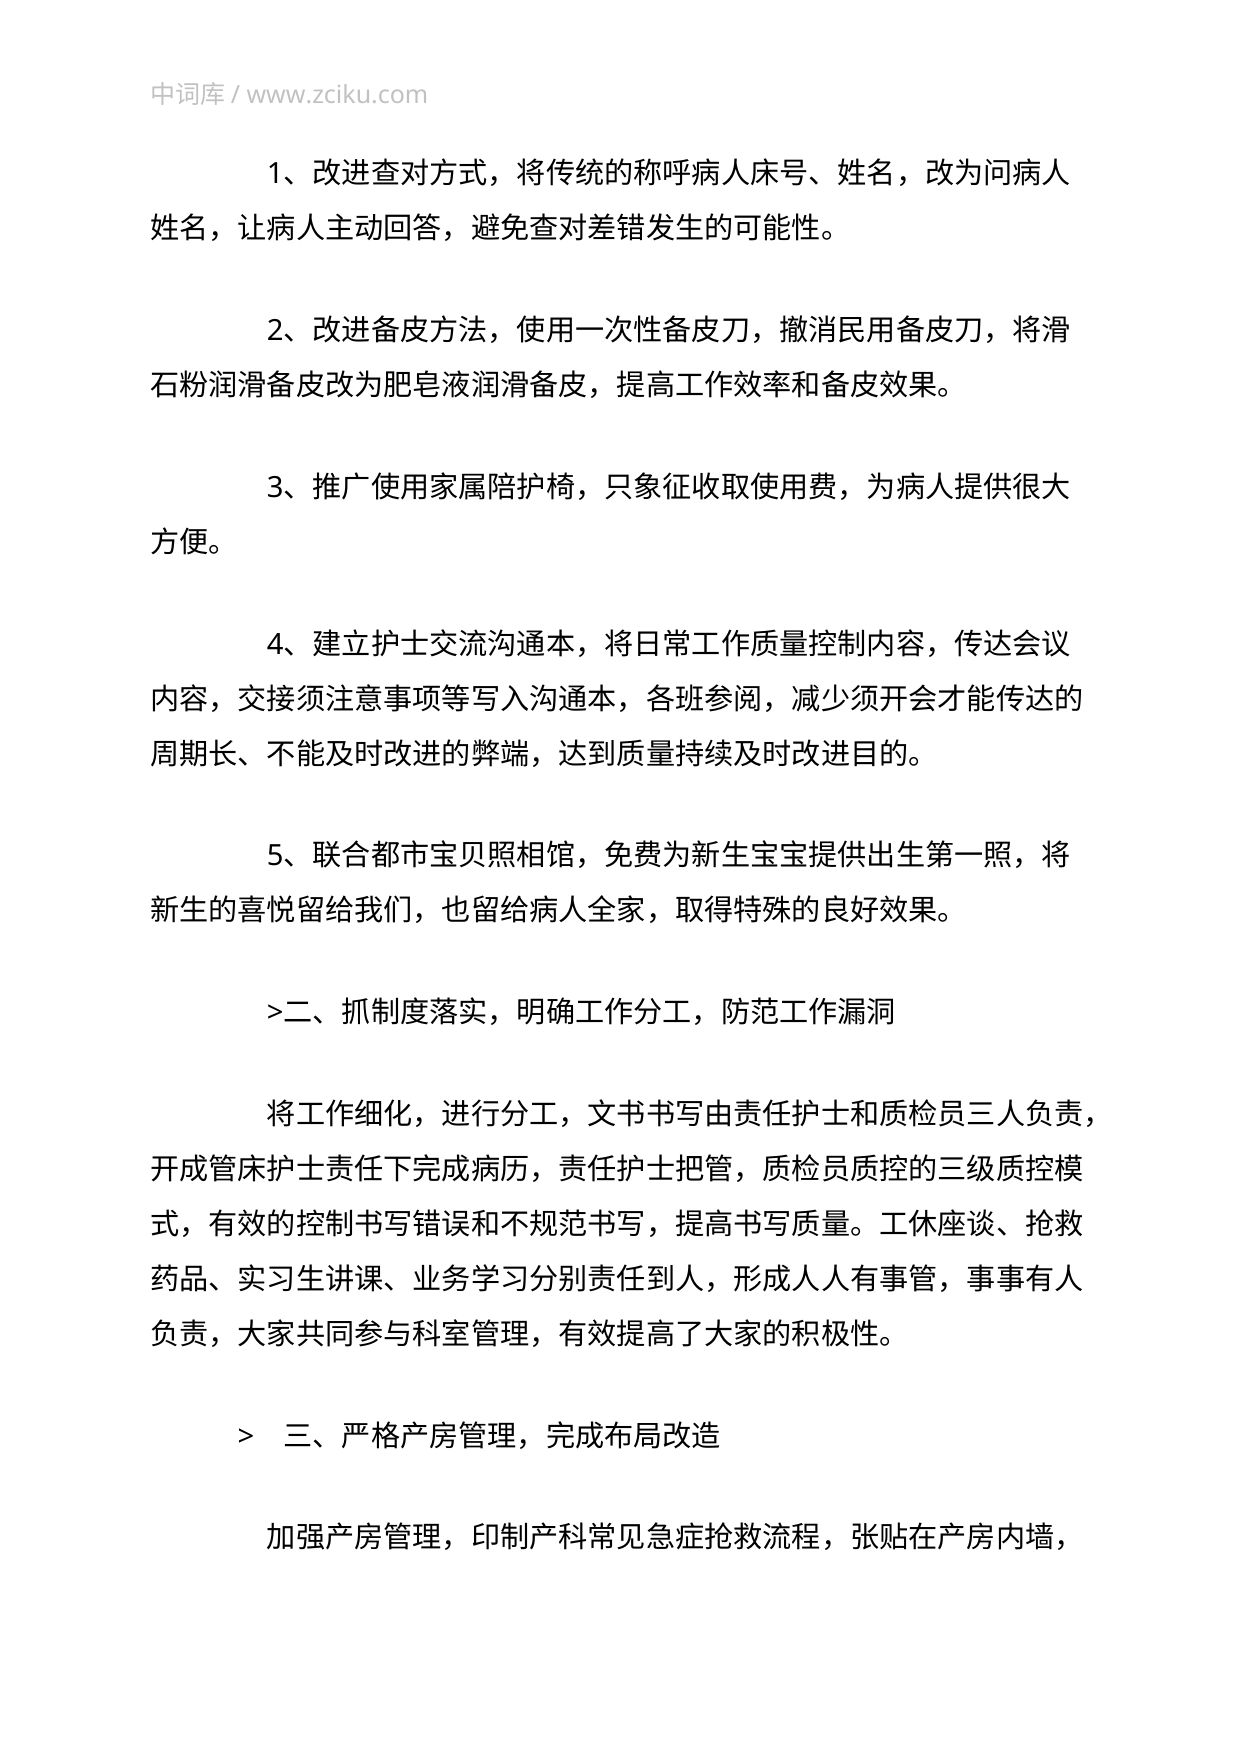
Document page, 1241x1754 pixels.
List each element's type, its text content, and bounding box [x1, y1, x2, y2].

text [150, 1514, 1090, 1556]
text 将工作细化，进行分工，文书书写由责任护士和质检员三人负责，开成管床护士责任下完成病历，责任护士把管，质检员质控的三级质控模式，有效的控制书写错误和不规范书写，提高书写质量。工休座谈、抢救药品、实习生讲课、业务学习分别责任到人，形成人人有事管，事事有人负责，大家共同参与科室管理，有效提高了大家的积极性。 [150, 1091, 1090, 1353]
text 1、改进查对方式，将传统的称呼病人床号、姓名，改为问病人姓名，让病人主动回答，避免查对差错发生的可能性。 [150, 150, 1090, 247]
text >二、抓制度落实，明确工作分工，防范工作漏洞 [150, 989, 1090, 1031]
text 5、联合都市宝贝照相馆，免费为新生宝宝提供出生第一照，将新生的喜悦留给我们，也留给病人全家，取得特殊的良好效果。 [150, 832, 1090, 929]
text 4、建立护士交流沟通本，将日常工作质量控制内容，传达会议内容，交接须注意事项等写入沟通本，各班参阅，减少须开会才能传达的周期长、不能及时改进的弊端，达到质量持续及时改进目的。 [150, 620, 1090, 772]
text 3、推广使用家属陪护椅，只象征收取使用费，为病人提供很大方便。 [150, 463, 1090, 561]
text 2、改进备皮方法，使用一次性备皮刀，撤消民用备皮刀，将滑石粉润滑备皮改为肥皂液润滑备皮，提高工作效率和备皮效果。 [150, 307, 1090, 404]
text > 三、严格产房管理，完成布局改造 [150, 1412, 1090, 1454]
